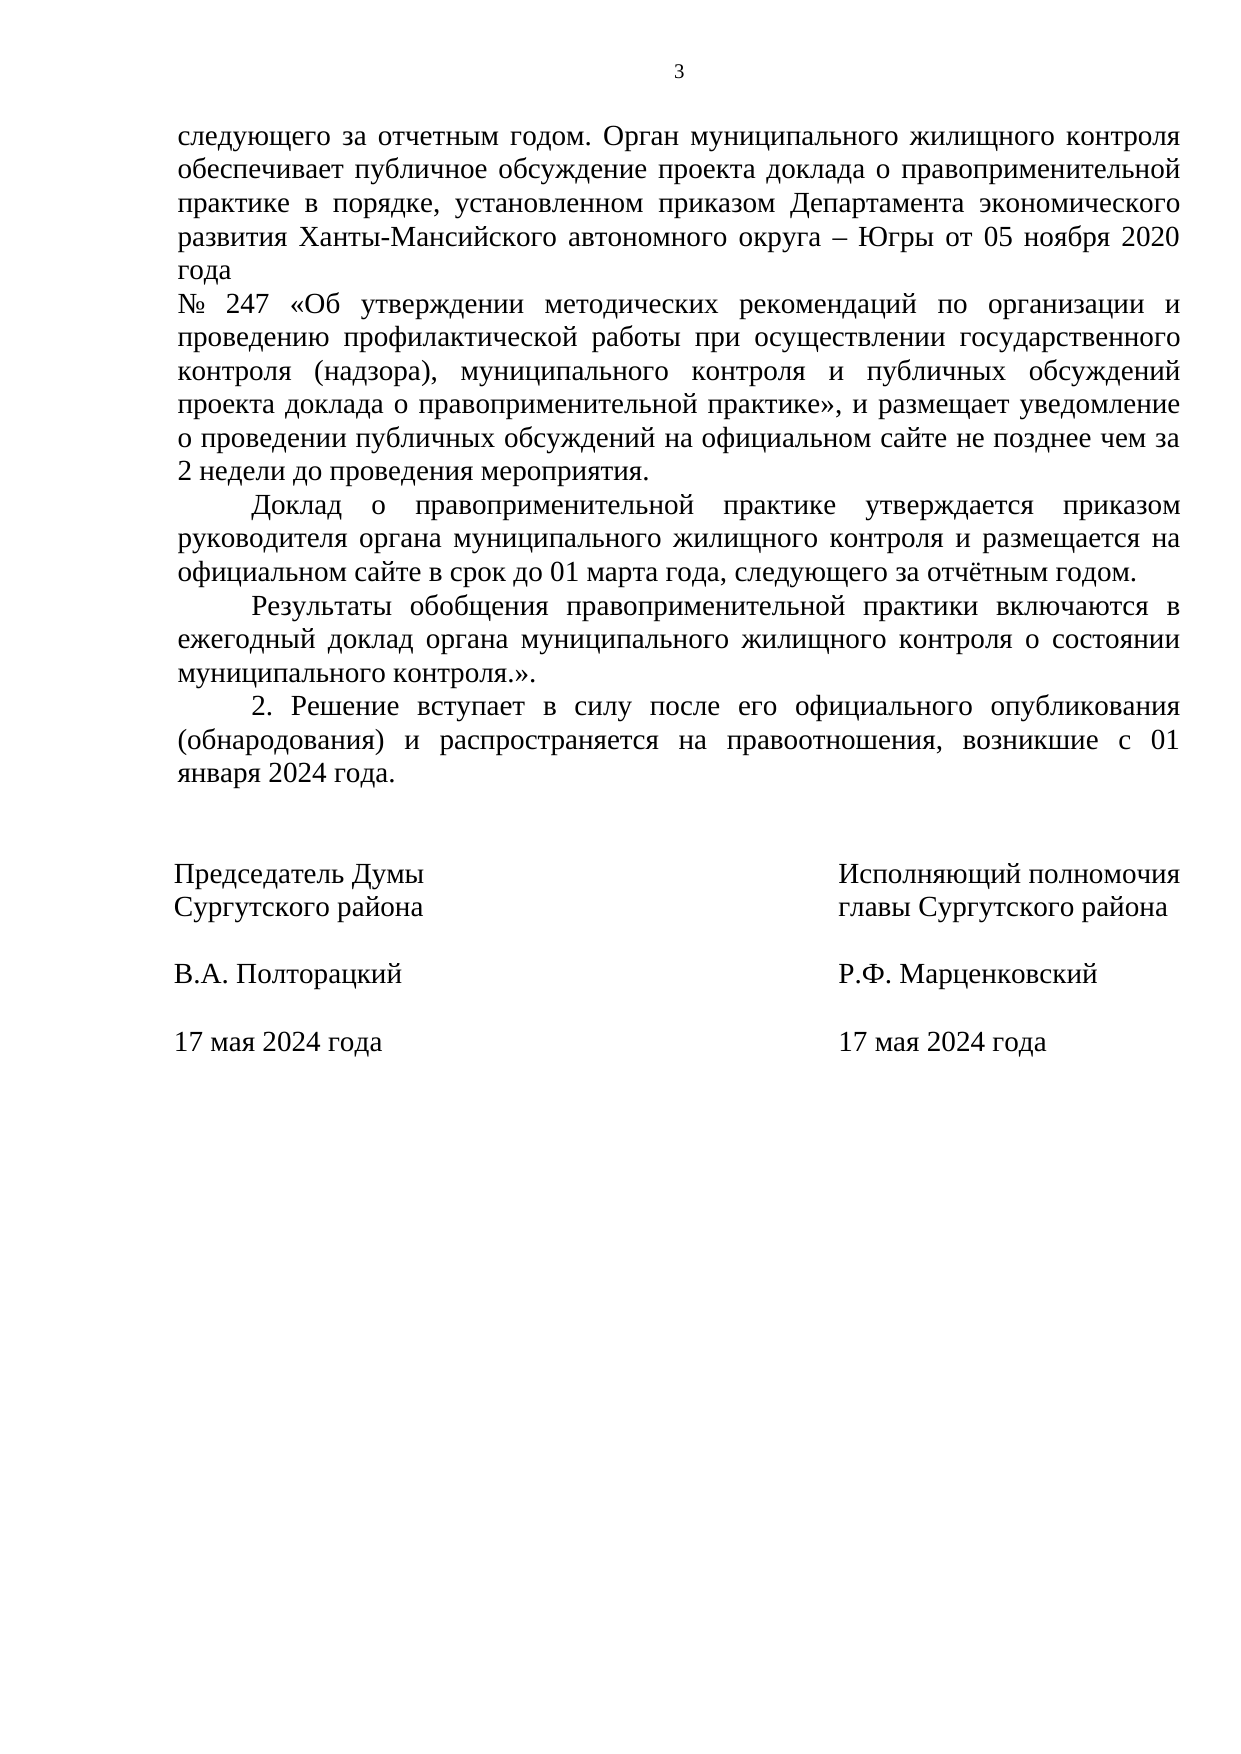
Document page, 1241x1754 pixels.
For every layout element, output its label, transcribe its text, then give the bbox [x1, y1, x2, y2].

text Доклад о правоприменительной практике утверждается приказом руководителя органа муниципального жилищного контроля и размещается на официальном сайте в срок до 01 марта года, следующего за отчётным годом. [177, 487, 1181, 588]
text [177, 118, 1181, 487]
table_header Председатель Думы Сургутского района В.А. Полторацкий 17 мая 2024 года [163, 856, 827, 1057]
table_header Исполняющий полномочия главы Сургутского района Р.Ф. Марценковский 17 мая 2024 года [827, 856, 1196, 1057]
text Результаты обобщения правоприменительной практики включаются в ежегодный доклад органа муниципального жилищного контроля о состоянии муниципального контроля.». [177, 588, 1181, 688]
text 2. Решение вступает в силу после его официального опубликования (обнародования) и распространяется на правоотношения, возникшие с 01 января 2024 года. [177, 688, 1181, 789]
